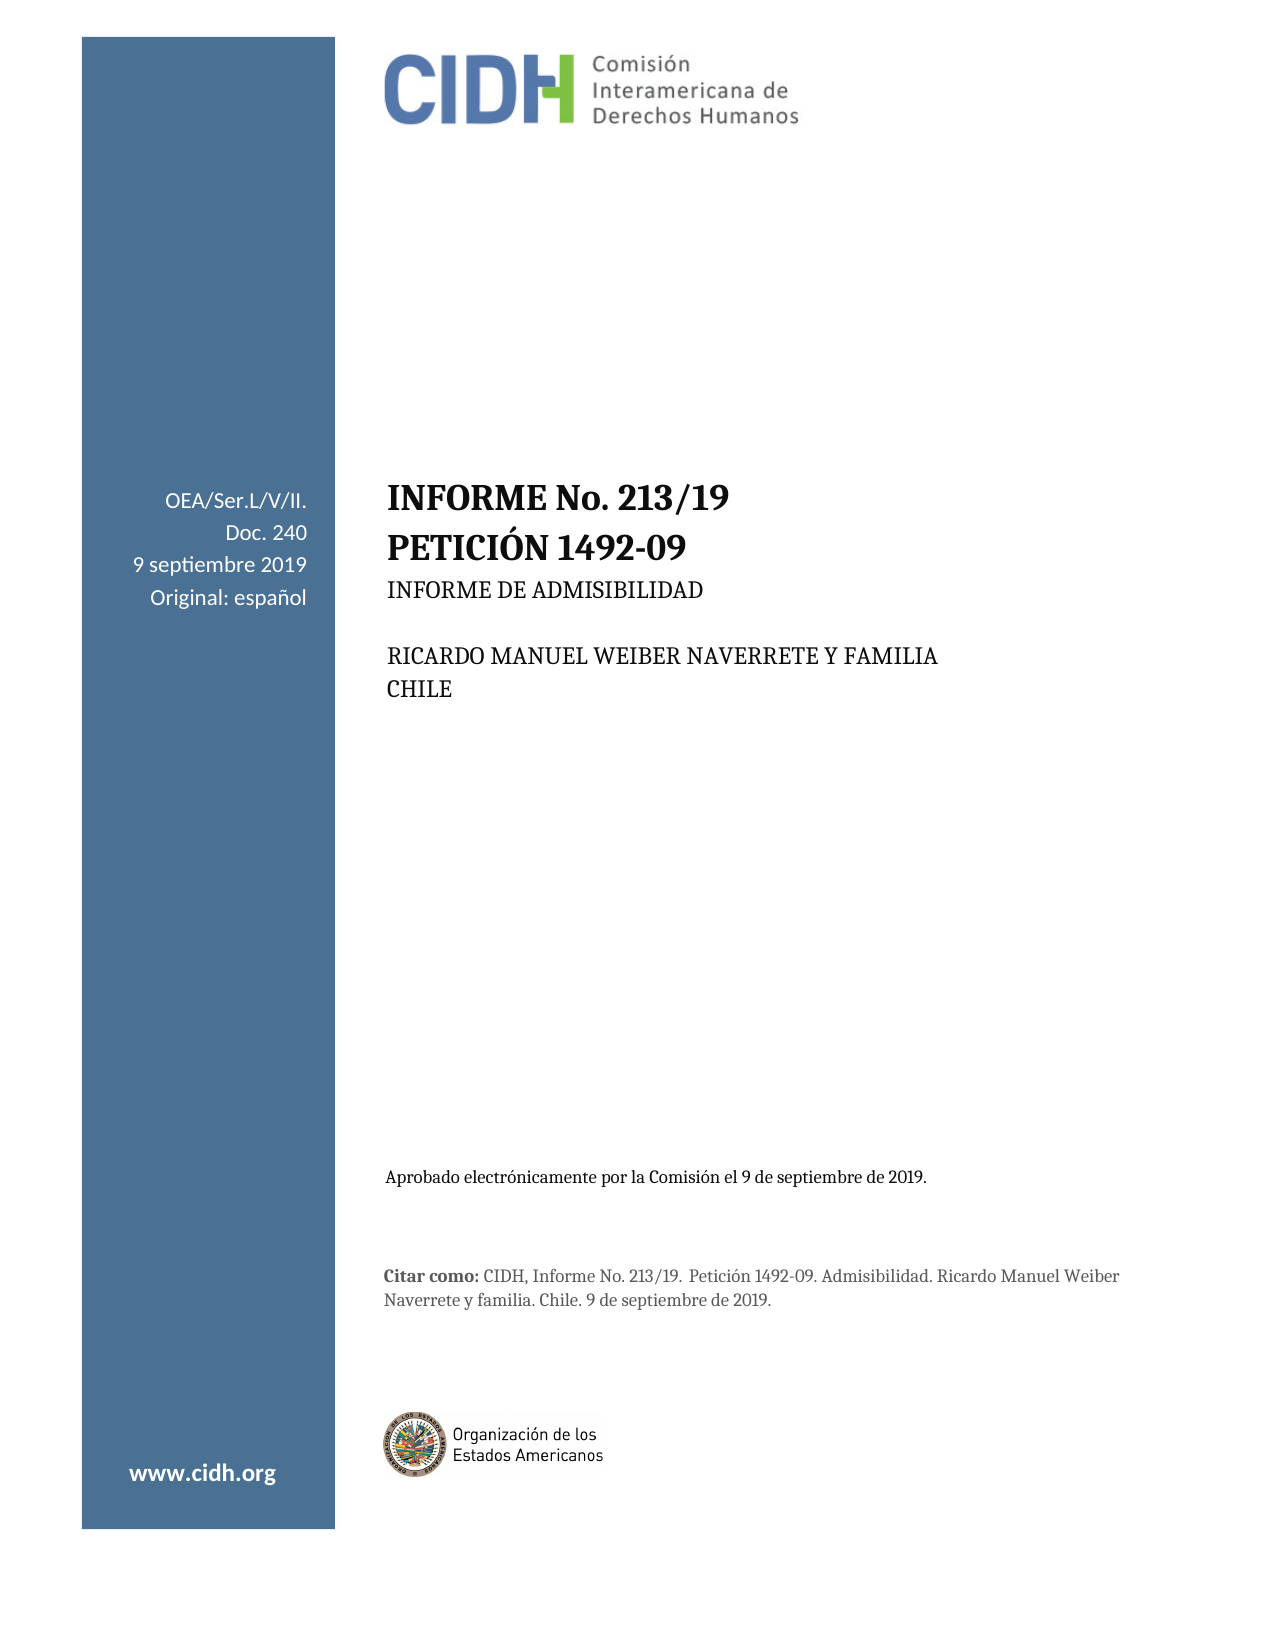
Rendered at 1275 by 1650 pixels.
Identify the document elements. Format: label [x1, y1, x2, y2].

picture [375, 47, 810, 131]
picture [383, 1412, 603, 1477]
